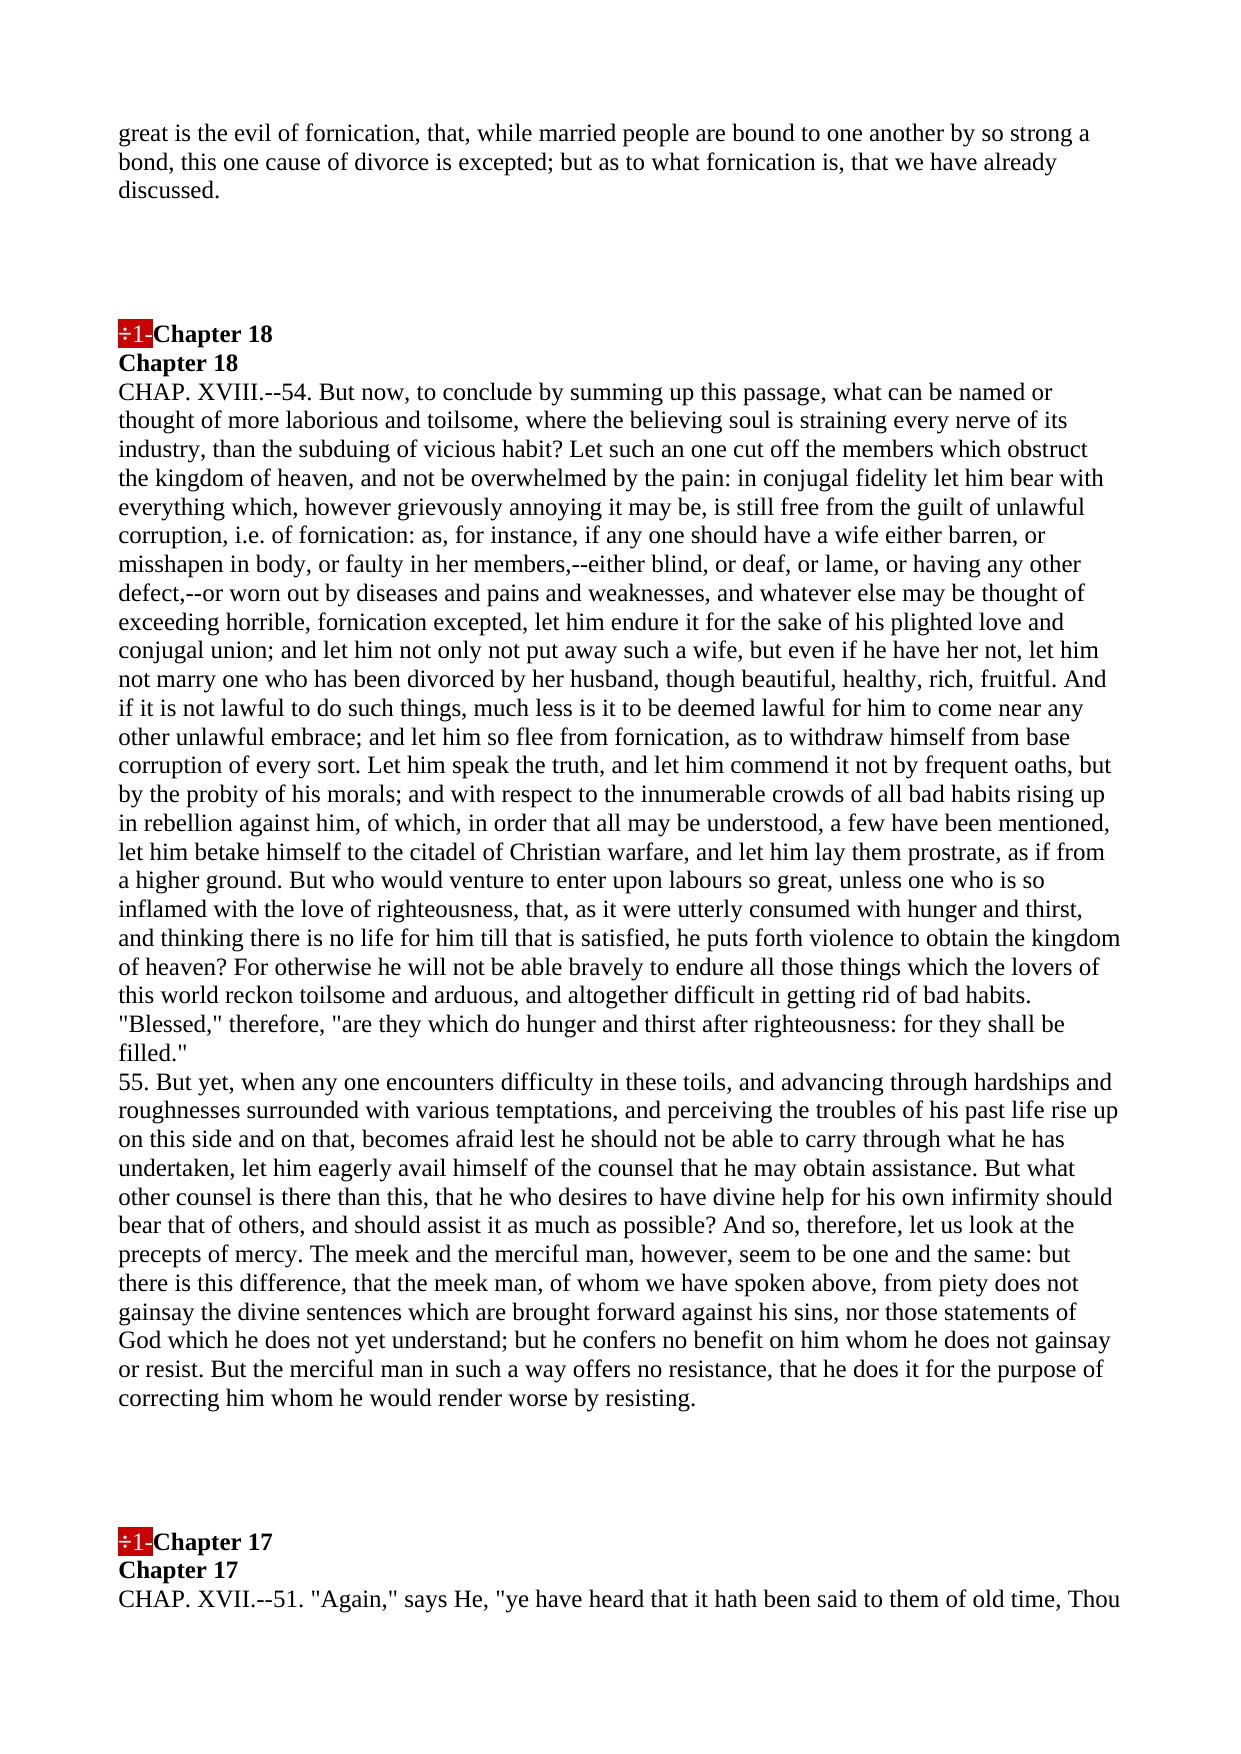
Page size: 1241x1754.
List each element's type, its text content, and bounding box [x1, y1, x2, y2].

text ÷1-Chapter 18 [153, 319, 1122, 348]
text 55. But yet, when any one encounters difficulty in these toils, and advancing through hardships and roughnesses surrounded with various temptations, and perceiving the troubles of his past life rise up on this side and on that, becomes afraid lest he should not be able to carry through what he has undertaken, let him eagerly avail himself of the counsel that he may obtain assistance. But what other counsel is there than this, that he who desires to have divine help for his own infirmity should bear that of others, and should assist it as much as possible? And so, therefore, let us look at the precepts of mercy. The meek and the merciful man, however, seem to be one and the same: but there is this difference, that the meek man, of whom we have spoken above, from piety does not gainsay the divine sentences which are brought forward against his sins, nor those statements of God which he does not yet understand; but he confers no benefit on him whom he does not gainsay or resist. But the merciful man in such a way offers no resistance, that he does it for the purpose of correcting him whom he would render worse by resisting. [118, 1067, 1122, 1412]
text CHAP. XVIII.--54. But now, to conclude by summing up this passage, what can be named or thought of more laborious and toilsome, where the believing soul is straining every nerve of its industry, than the subduing of vicious habit? Let such an one cut off the members which obstruct the kingdom of heaven, and not be overwhelmed by the pain: in conjugal fidelity let him bear with everything which, however grievously annoying it may be, is still free from the guilt of unlawful corruption, i.e. of fornication: as, for instance, if any one should have a wife either barren, or misshapen in body, or faulty in her members,--either blind, or deaf, or lame, or having any other defect,--or worn out by diseases and pains and weaknesses, and whatever else may be thought of exceeding horrible, fornication excepted, let him endure it for the sake of his plighted love and conjugal union; and let him not only not put away such a wife, but even if he have her not, let him not marry one who has been divorced by her husband, though beautiful, healthy, rich, fruitful. And if it is not lawful to do such things, much less is it to be deemed lawful for him to come near any other unlawful embrace; and let him so flee from fornication, as to withdraw himself from base corruption of every sort. Let him speak the truth, and let him commend it not by frequent oaths, but by the probity of his morals; and with respect to the innumerable crowds of all bad habits rising up in rebellion against him, of which, in order that all may be understood, a few have been mentioned, let him betake himself to the citadel of Christian warfare, and let him lay them prostrate, as if from a higher ground. But who would venture to enter upon labours so great, unless one who is so inflamed with the love of righteousness, that, as it were utterly consumed with hunger and thirst, and thinking there is no life for him till that is satisfied, he puts forth violence to obtain the kingdom of heaven? For otherwise he will not be able bravely to endure all those things which the lovers of this world reckon toilsome and arduous, and altogether difficult in getting rid of bad habits. "Blessed," therefore, "are they which do hunger and thirst after righteousness: for they shall be filled." [118, 377, 1122, 1067]
text Chapter 18 [118, 348, 1122, 377]
text Chapter 17 [118, 1556, 1122, 1584]
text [118, 118, 1122, 204]
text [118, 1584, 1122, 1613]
text ÷1-Chapter 17 [153, 1527, 1122, 1556]
